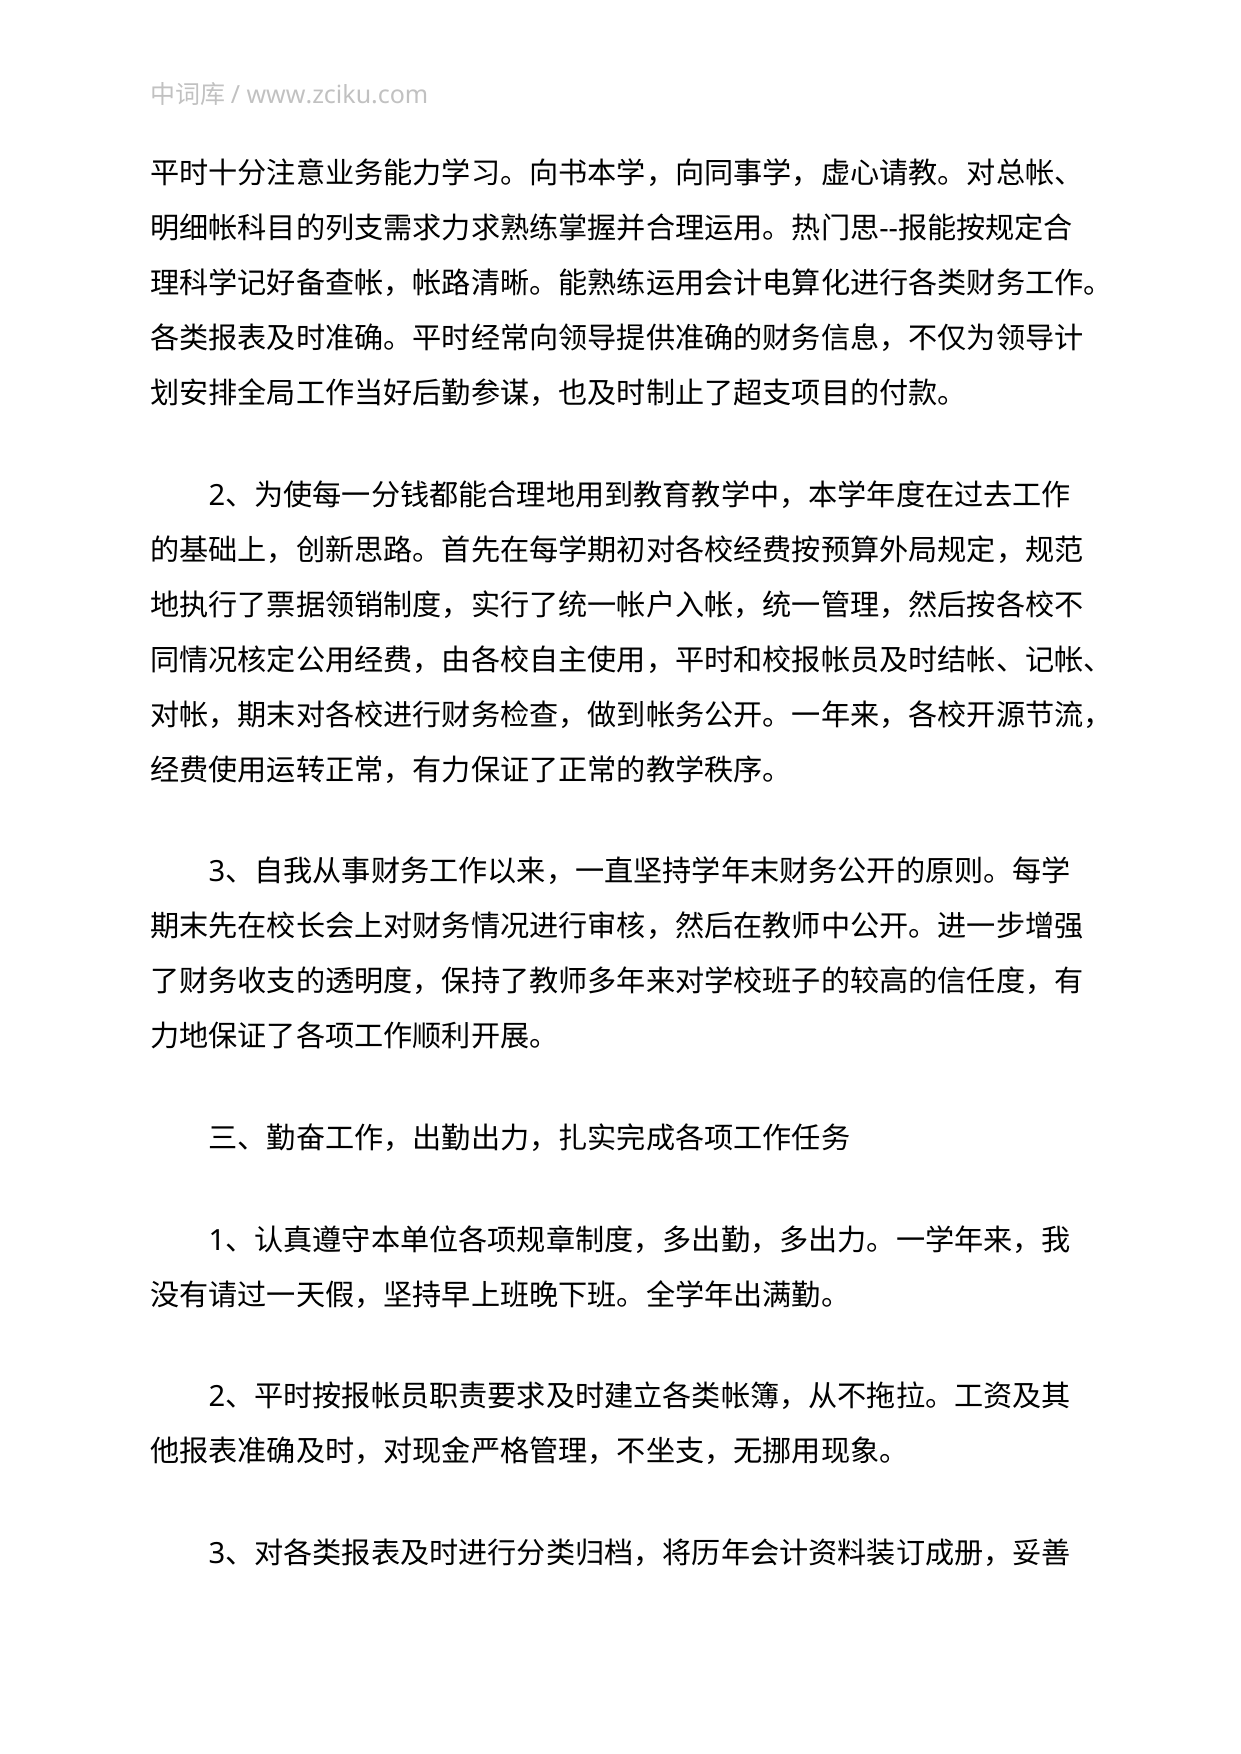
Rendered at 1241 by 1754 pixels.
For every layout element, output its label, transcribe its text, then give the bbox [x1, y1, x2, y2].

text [150, 150, 1090, 412]
text 2、平时按报帐员职责要求及时建立各类帐簿，从不拖拉。工资及其他报表准确及时，对现金严格管理，不坐支，无挪用现象。 [150, 1373, 1090, 1470]
text 3、自我从事财务工作以来，一直坚持学年末财务公开的原则。每学期末先在校长会上对财务情况进行审核，然后在教师中公开。进一步增强了财务收支的透明度，保持了教师多年来对学校班子的较高的信任度，有力地保证了各项工作顺利开展。 [150, 848, 1090, 1055]
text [150, 1530, 1090, 1572]
text 三、勤奋工作，出勤出力，扎实完成各项工作任务 [150, 1114, 1090, 1157]
text 1、认真遵守本单位各项规章制度，多出勤，多出力。一学年来，我没有请过一天假，坚持早上班晚下班。全学年出满勤。 [150, 1216, 1090, 1313]
text 2、为使每一分钱都能合理地用到教育教学中，本学年度在过去工作的基础上，创新思路。首先在每学期初对各校经费按预算外局规定，规范地执行了票据领销制度，实行了统一帐户入帐，统一管理，然后按各校不同情况核定公用经费，由各校自主使用，平时和校报帐员及时结帐、记帐、对帐，期末对各校进行财务检查，做到帐务公开。一年来，各校开源节流，经费使用运转正常，有力保证了正常的教学秩序。 [150, 471, 1090, 788]
